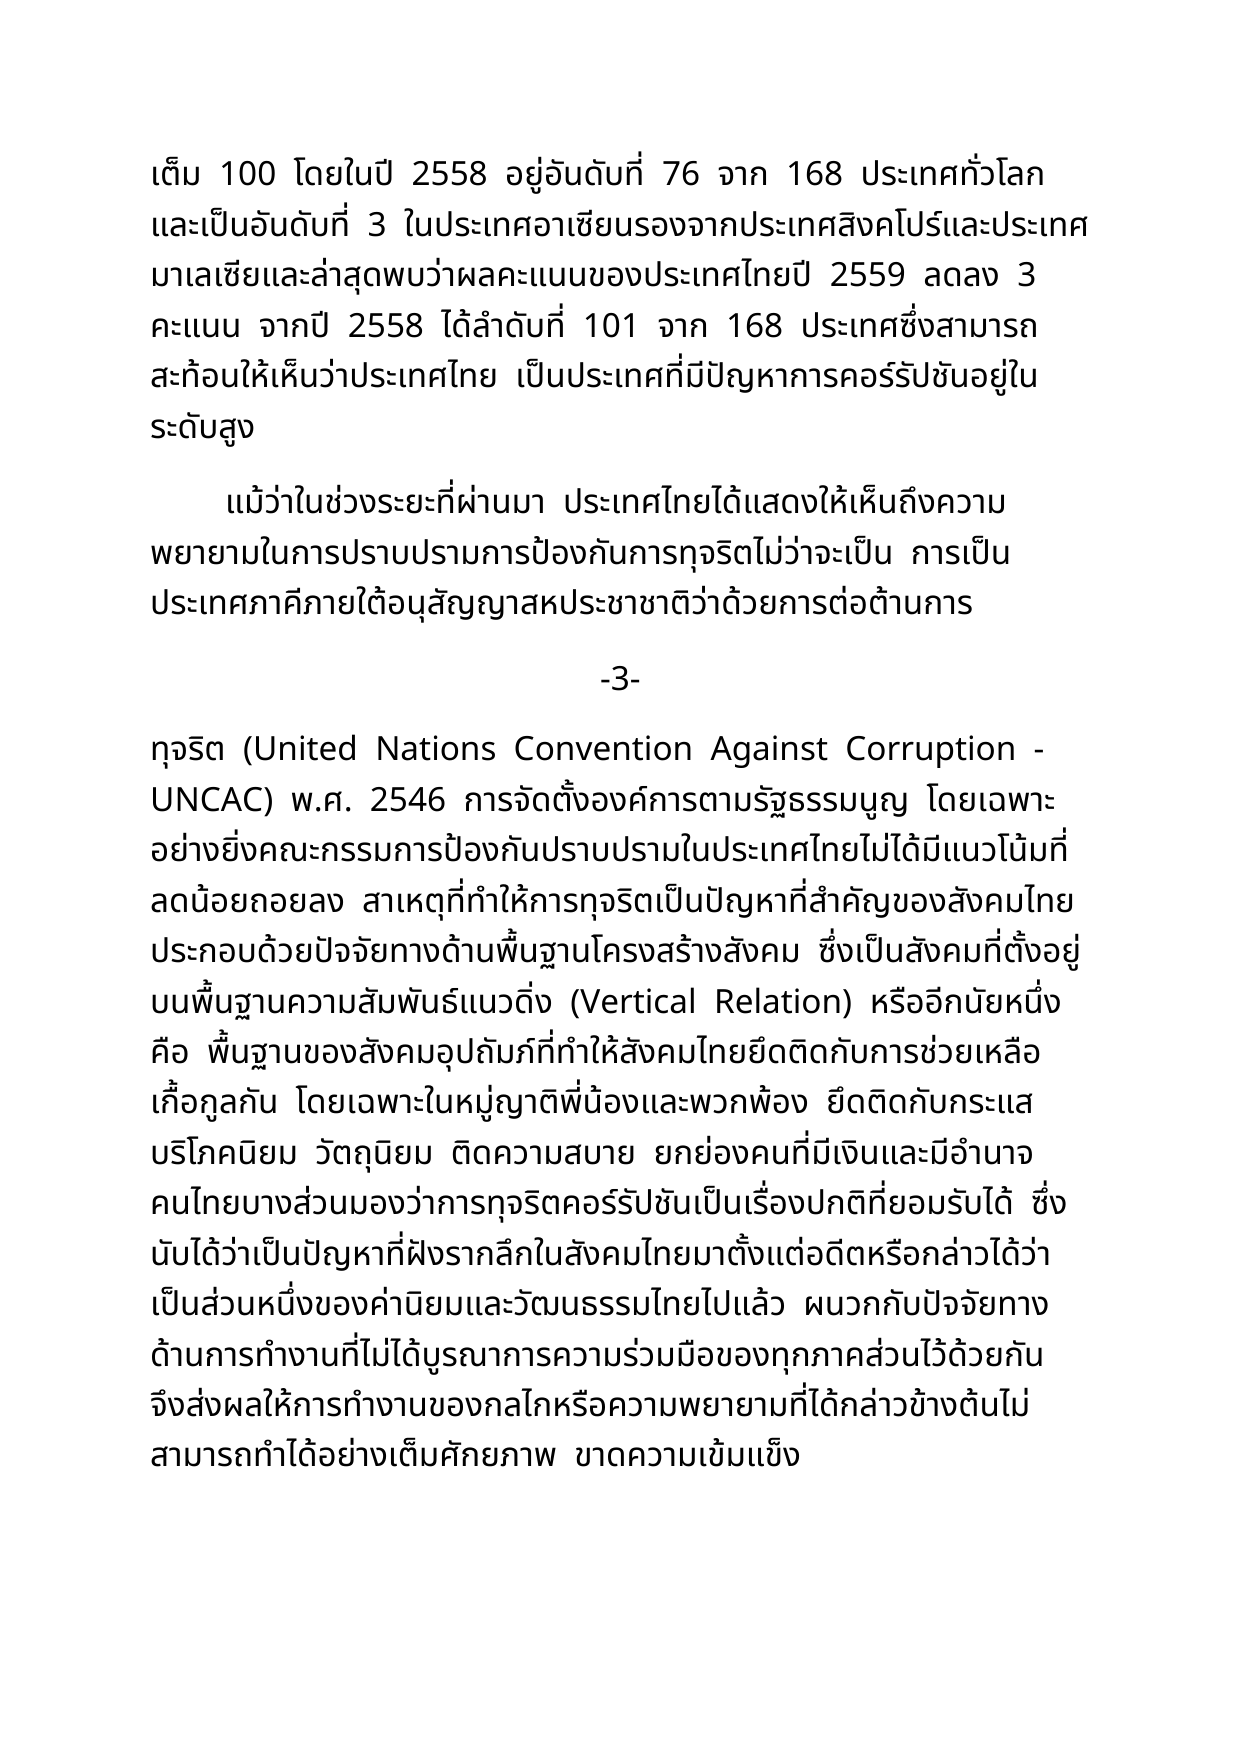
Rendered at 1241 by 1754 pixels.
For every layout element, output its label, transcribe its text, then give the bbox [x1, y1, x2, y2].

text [150, 150, 1090, 453]
text แม้ว่าในช่วงระยะที่ผ่านมา ประเทศไทยได้แสดงให้เห็นถึงความพยายามในการปราบปรามการป้องกันการทุจริตไม่ว่าจะเป็น การเป็นประเทศภาคีภายใต้อนุสัญญาสหประชาชาติว่าด้วยการต่อต้านการ [150, 478, 1090, 629]
text -3- [150, 654, 1090, 700]
text ทุจริต (United Nations Convention Against Corruption - UNCAC) พ.ศ. 2546 การจัดตั้งองค์การตามรัฐธรรมนูญ โดยเฉพาะอย่างยิ่งคณะกรรมการป้องกันปราบปรามในประเทศไทยไม่ได้มีแนวโน้มที่ลดน้อยถอยลง สาเหตุที่ทำให้การทุจริตเป็นปัญหาที่สำคัญของสังคมไทยประกอบด้วยปัจจัยทางด้านพื้นฐานโครงสร้างสังคม ซึ่งเป็นสังคมที่ตั้งอยู่บนพื้นฐานความสัมพันธ์แนวดิ่ง (Vertical Relation) หรืออีกนัยหนึ่งคือ พื้นฐานของสังคมอุปถัมภ์ที่ทำให้สังคมไทยยึดติดกับการช่วยเหลือเกื้อกูลกัน โดยเฉพาะในหมู่ญาติพี่น้องและพวกพ้อง ยึดติดกับกระแสบริโภคนิยม วัตถุนิยม ติดความสบาย ยกย่องคนที่มีเงินและมีอำนาจ คนไทยบางส่วนมองว่าการทุจริตคอร์รัปชันเป็นเรื่องปกติที่ยอมรับได้ ซึ่งนับได้ว่าเป็นปัญหาที่ฝังรากลึกในสังคมไทยมาตั้งแต่อดีตหรือกล่าวได้ว่าเป็นส่วนหนึ่งของค่านิยมและวัฒนธรรมไทยไปแล้ว ผนวกกับปัจจัยทางด้านการทำงานที่ไม่ได้บูรณาการความร่วมมือของทุกภาคส่วนไว้ด้วยกัน จึงส่งผลให้การทำงานของกลไกหรือความพยายามที่ได้กล่าวข้างต้นไม่สามารถทำได้อย่างเต็มศักยภาพ ขาดความเข้มแข็ง [150, 725, 1090, 1482]
